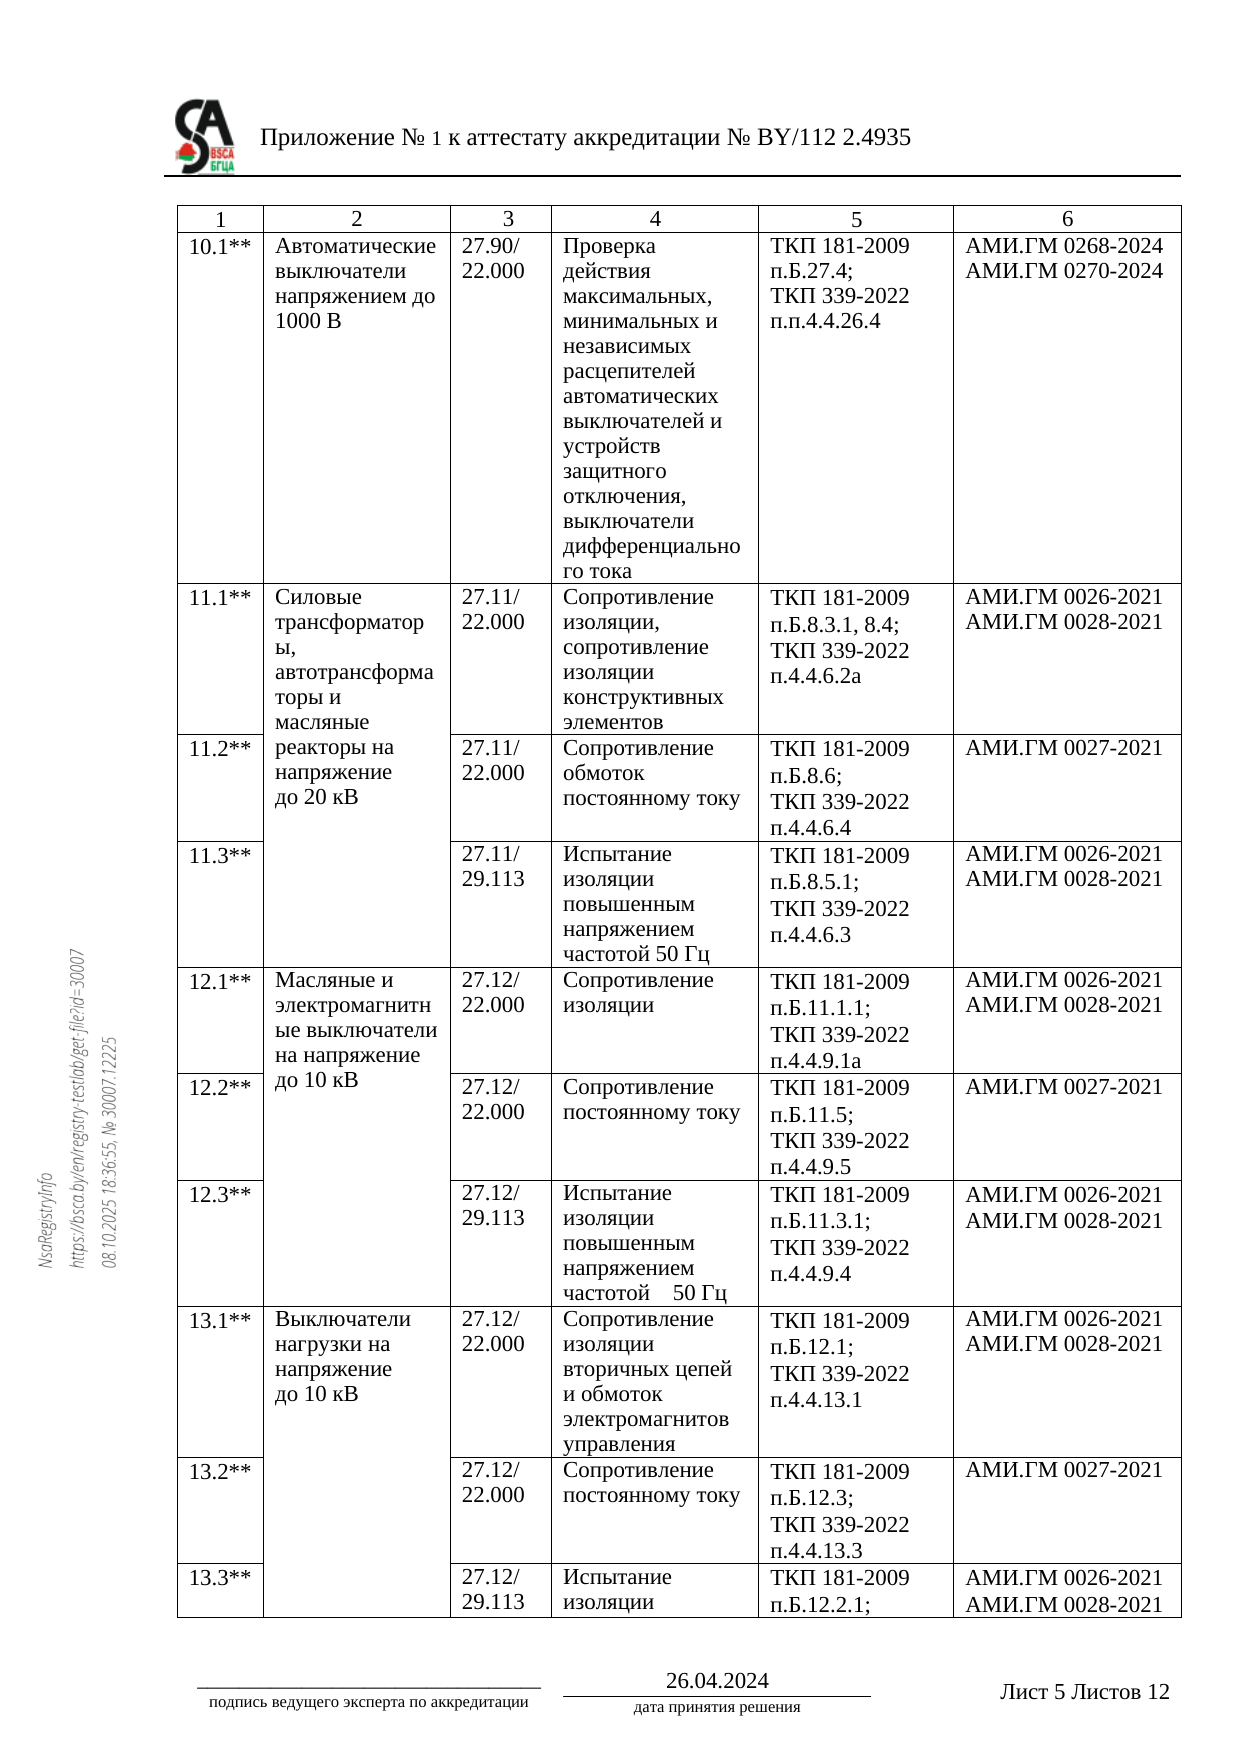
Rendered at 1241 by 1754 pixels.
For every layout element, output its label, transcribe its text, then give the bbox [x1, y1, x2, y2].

table_cell 27.12/ 22.000 [451, 968, 551, 1073]
table_cell 11.2** [178, 735, 263, 841]
table_cell 27.12/ 29.113 [451, 1181, 551, 1306]
table_cell Сопротивление изоляции [552, 968, 758, 1073]
table_cell ТКП 181-2009 п.Б.8.6; ТКП 339-2022 п.4.4.6.4 [759, 735, 953, 841]
table_cell 13.1** [178, 1307, 263, 1457]
table_cell Автоматические выключатели напряжением до 1000 В [264, 233, 450, 583]
table_cell ТКП 181-2009 п.Б.12.3; ТКП 339-2022 п.4.4.13.3 [759, 1458, 953, 1563]
table_header 4 [552, 206, 758, 232]
table_cell ТКП 181-2009 п.Б.11.3.1; ТКП 339-2022 п.4.4.9.4 [759, 1181, 953, 1306]
table_cell Испытание изоляции повышенным напряжением частотой 50 Гц [552, 1564, 758, 1617]
table_cell ТКП 181-2009 п.Б.11.5; ТКП 339-2022 п.4.4.9.5 [759, 1074, 953, 1180]
table_cell 10.1** [178, 233, 263, 583]
table_cell 27.11/ 22.000 [451, 584, 551, 734]
table_cell Сопротивление изоляции, сопротивление изоляции конструктивных элементов [552, 584, 758, 734]
table_header 1 [178, 206, 263, 232]
table_cell 12.3** [178, 1181, 263, 1306]
table_cell АМИ.ГМ 0026-2021 АМИ.ГМ 0028-2021 [954, 1564, 1181, 1617]
table_cell ТКП 181-2009 п.Б.12.1; ТКП 339-2022 п.4.4.13.1 [759, 1307, 953, 1457]
table_cell 27.12/ 22.000 [451, 1458, 551, 1563]
table_cell АМИ.ГМ 0027-2021 [954, 735, 1181, 841]
table_cell Выключатели нагрузки на напряжение до 10 кВ [264, 1307, 450, 1617]
table_cell Испытание изоляции повышенным напряжением частотой 50 Гц [552, 842, 758, 967]
table_cell Сопротивление обмоток постоянному току [552, 735, 758, 841]
table_cell Сопротивление постоянному току [552, 1074, 758, 1180]
picture [21, 647, 125, 1271]
table_cell ТКП 181-2009 п.Б.8.5.1; ТКП 339-2022 п.4.4.6.3 [759, 842, 953, 967]
table_cell АМИ.ГМ 0268-2024 АМИ.ГМ 0270-2024 [954, 233, 1181, 583]
table_cell 27.12/ 22.000 [451, 1307, 551, 1457]
table_header 5 [759, 206, 953, 232]
table_cell 12.2** [178, 1074, 263, 1180]
table_cell 11.1** [178, 584, 263, 734]
table_cell 27.90/ 22.000 [451, 233, 551, 583]
table_cell 13.3** [178, 1564, 263, 1617]
table_cell ТКП 181-2009 п.Б.27.4; ТКП 339-2022 п.п.4.4.26.4 [759, 233, 953, 583]
table_cell АМИ.ГМ 0027-2021 [954, 1458, 1181, 1563]
table_cell ТКП 181-2009 п.Б.8.3.1, 8.4; ТКП 339-2022 п.4.4.6.2а [759, 584, 953, 734]
table_cell АМИ.ГМ 0026-2021 АМИ.ГМ 0028-2021 [954, 1181, 1181, 1306]
table_cell АМИ.ГМ 0026-2021 АМИ.ГМ 0028-2021 [954, 1307, 1181, 1457]
table_cell 13.2** [178, 1458, 263, 1563]
table_cell АМИ.ГМ 0026-2021 АМИ.ГМ 0028-2021 [954, 584, 1181, 734]
table_cell Проверка действия максимальных, минимальных и независимых расцепителей автоматических выключателей и устройств защитного отключения, выключатели дифференциального тока [552, 233, 758, 583]
table_cell Сопротивление постоянному току [552, 1458, 758, 1563]
table_cell АМИ.ГМ 0026-2021 АМИ.ГМ 0028-2021 [954, 968, 1181, 1073]
table_cell Силовые трансформаторы, автотрансформаторы и масляные реакторы на напряжение до 20 кВ [264, 584, 450, 967]
table_cell 27.12/ 29.113 [451, 1564, 551, 1617]
table_cell ТКП 181-2009 п.Б.12.2.1; ТКП 339-2022 п.4.4.13.2.1 [759, 1564, 953, 1617]
table_header 2 [264, 206, 450, 232]
table_cell 11.3** [178, 842, 263, 967]
table_cell АМИ.ГМ 0027-2021 [954, 1074, 1181, 1180]
table_cell 27.12/ 22.000 [451, 1074, 551, 1180]
table_cell Сопротивление изоляции вторичных цепей и обмоток электромагнитов управления [552, 1307, 758, 1457]
table_header 3 [451, 206, 551, 232]
table_cell АМИ.ГМ 0026-2021 АМИ.ГМ 0028-2021 [954, 842, 1181, 967]
table_cell 27.11/ 22.000 [451, 735, 551, 841]
table_cell 27.11/ 29.113 [451, 842, 551, 967]
table_cell Испытание изоляции повышенным напряжением частотой 50 Гц [552, 1181, 758, 1306]
picture [175, 97, 236, 175]
table_cell Масляные и электромагнитные выключатели на напряжение до 10 кВ [264, 968, 450, 1306]
table_cell ТКП 181-2009 п.Б.11.1.1; ТКП 339-2022 п.4.4.9.1а [759, 968, 953, 1073]
table_cell 12.1** [178, 968, 263, 1073]
table_header 6 [954, 206, 1181, 232]
